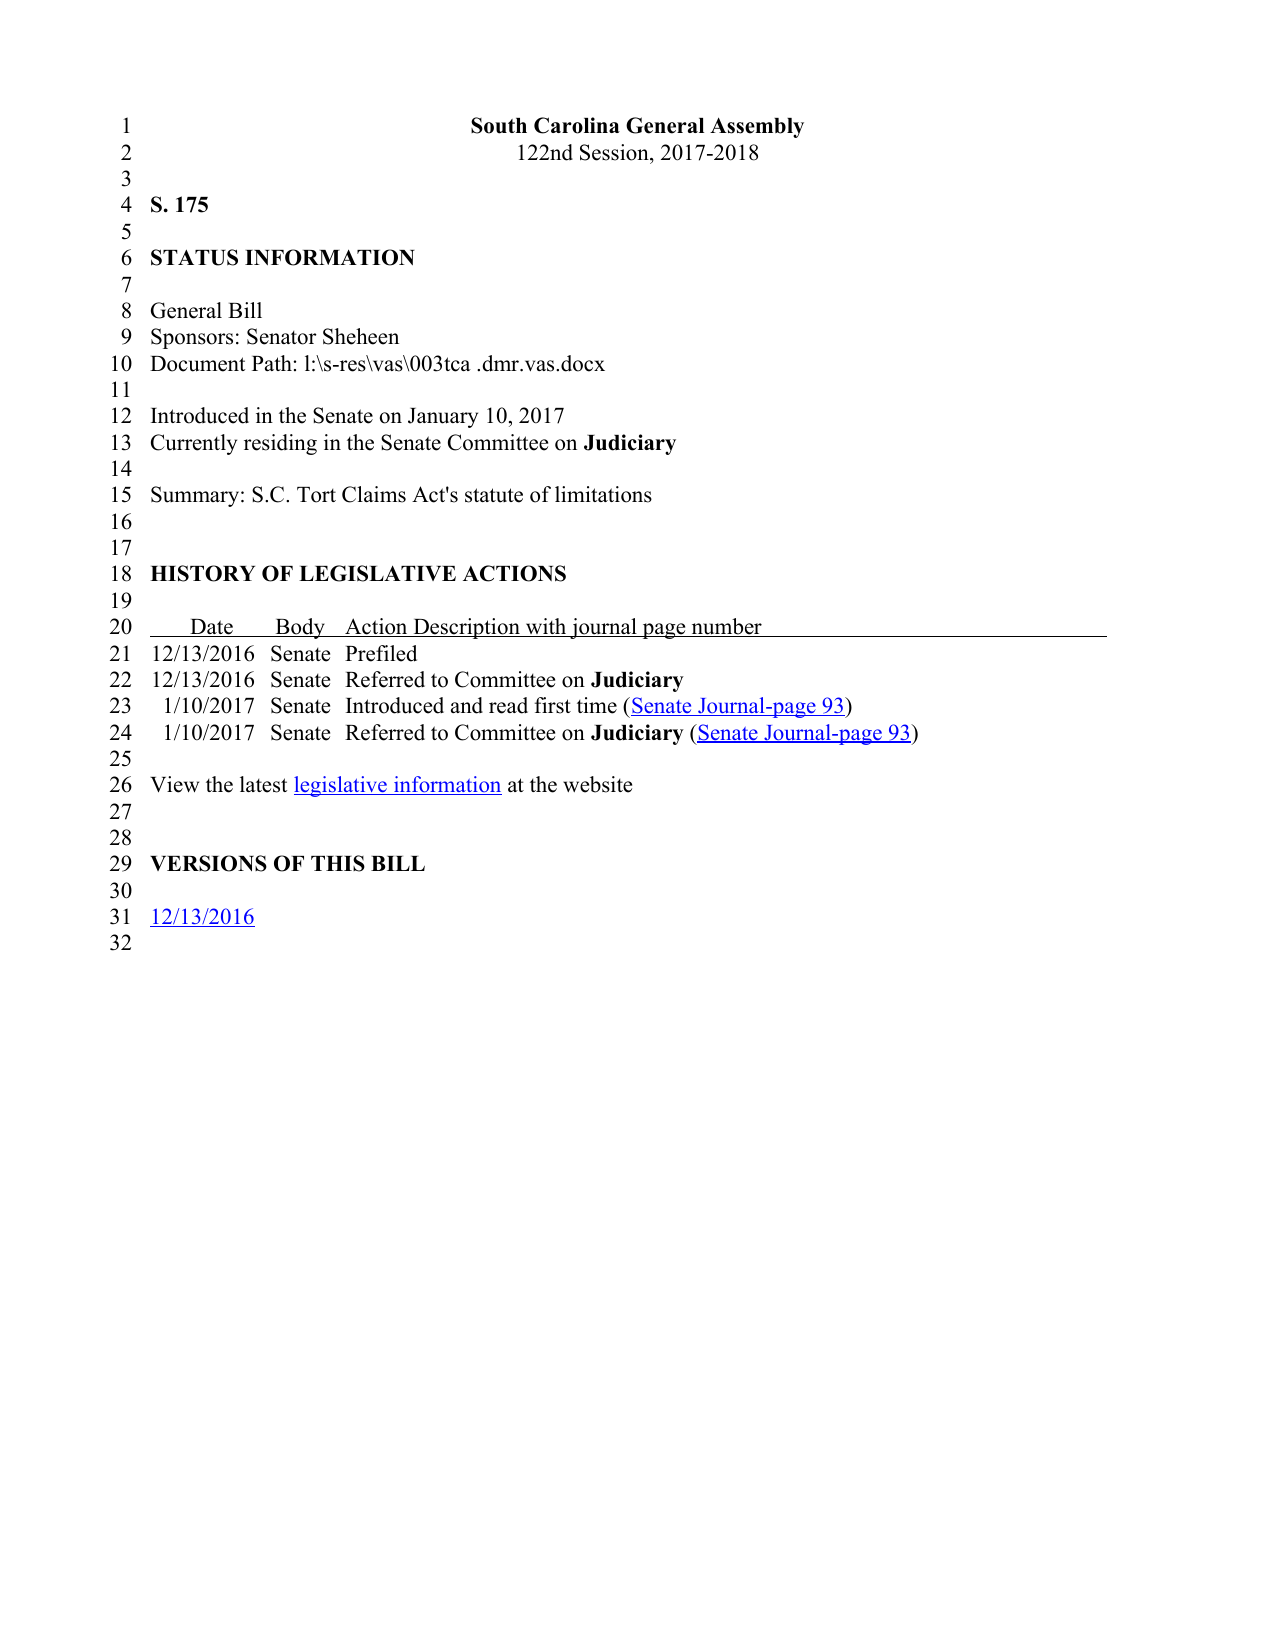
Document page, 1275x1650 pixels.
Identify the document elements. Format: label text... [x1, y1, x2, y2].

text 122nd Session, 2017-2018 [150, 139, 1125, 165]
text STATUS INFORMATION [150, 244, 1125, 271]
text S. 175 [150, 192, 1125, 218]
text Document Path: l:\s-res\vas\003tca .dmr.vas.docx [150, 350, 1125, 376]
text General Bill [150, 297, 1125, 323]
text Introduced in the Senate on January 10, 2017 [150, 402, 1125, 429]
text HISTORY OF LEGISLATIVE ACTIONS [150, 561, 1125, 587]
text 12/13/2016 Senate Referred to Committee on Judiciary [150, 666, 1125, 692]
text 12/13/2016 [150, 903, 1125, 929]
text 1/10/2017 Senate Referred to Committee on Judiciary (Senate Journal-page 93) [150, 719, 1125, 745]
text South Carolina General Assembly [150, 112, 1125, 139]
text 12/13/2016 Senate Prefiled [150, 639, 1125, 666]
text Date Body Action Description with journal page number [150, 613, 1125, 639]
text Summary: S.C. Tort Claims Act's statute of limitations [150, 481, 1125, 508]
text Sponsors: Senator Sheheen [150, 323, 1125, 350]
text Currently residing in the Senate Committee on Judiciary [150, 429, 1125, 455]
text VERSIONS OF THIS BILL [150, 850, 1125, 877]
text View the latest legislative information at the website [150, 771, 1125, 798]
text 1/10/2017 Senate Introduced and read first time (Senate Journal-page 93) [150, 692, 1125, 719]
